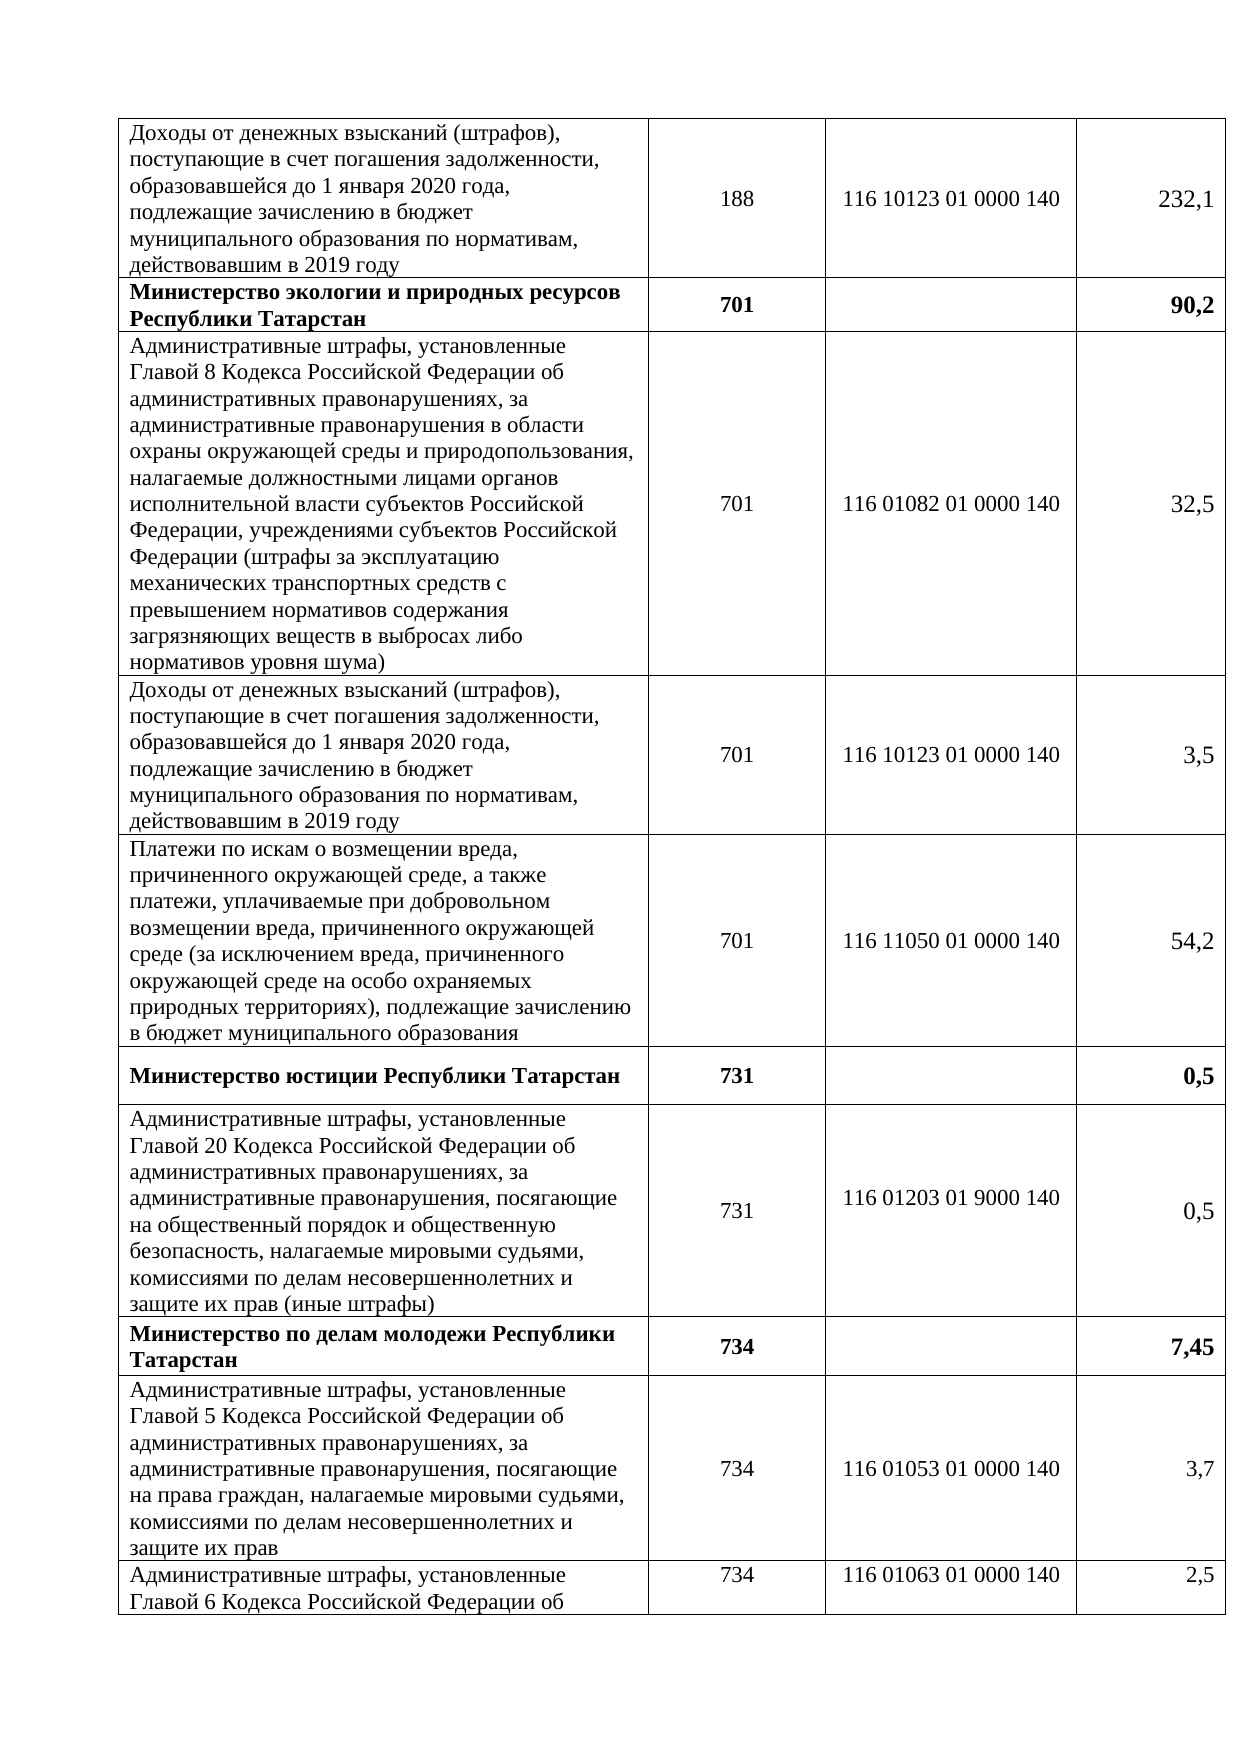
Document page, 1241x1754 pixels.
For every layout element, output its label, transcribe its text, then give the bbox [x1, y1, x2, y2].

table_cell Министерство юстиции Республики Татарстан [119, 1047, 648, 1104]
table_cell Доходы от денежных взысканий (штрафов), поступающие в счет погашения задолженности, образовавшейся до 1 января 2020 года, подлежащие зачислению в бюджет муниципального образования по нормативам, действовавшим в 2019 году [119, 119, 648, 277]
table_cell 701 [649, 835, 825, 1046]
table_cell 701 [649, 278, 825, 331]
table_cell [119, 1561, 648, 1614]
table_cell Министерство по делам молодежи Республики Татарстан [119, 1317, 648, 1375]
table_cell 116 01203 01 9000 140 [826, 1105, 1076, 1316]
table_cell 116 10123 01 0000 140 [826, 119, 1076, 277]
table_cell 731 [649, 1105, 825, 1316]
table_cell 0,5 [1077, 1047, 1225, 1104]
table_cell Административные штрафы, установленные Главой 20 Кодекса Российской Федерации об административных правонарушениях, за административные правонарушения, посягающие на общественный порядок и общественную безопасность, налагаемые мировыми судьями, комиссиями по делам несовершеннолетних и защите их прав (иные штрафы) [119, 1105, 648, 1316]
table_cell 2,5 [1077, 1561, 1225, 1614]
table_cell 116 01082 01 0000 140 [826, 332, 1076, 675]
table_cell Административные штрафы, установленные Главой 8 Кодекса Российской Федерации об административных правонарушениях, за административные правонарушения в области охраны окружающей среды и природопользования, налагаемые должностными лицами органов исполнительной власти субъектов Российской Федерации, учреждениями субъектов Российской Федерации (штрафы за эксплуатацию механических транспортных средств с превышением нормативов содержания загрязняющих веществ в выбросах либо нормативов уровня шума) [119, 332, 648, 675]
table_cell 7,45 [1077, 1317, 1225, 1375]
table_cell 32,5 [1077, 332, 1225, 675]
table_cell 731 [649, 1047, 825, 1104]
table_cell 3,7 [1077, 1376, 1225, 1560]
table_cell Платежи по искам о возмещении вреда, причиненного окружающей среде, а также платежи, уплачиваемые при добровольном возмещении вреда, причиненного окружающей среде (за исключением вреда, причиненного окружающей среде на особо охраняемых природных территориях), подлежащие зачислению в бюджет муниципального образования [119, 835, 648, 1046]
table_cell 116 11050 01 0000 140 [826, 835, 1076, 1046]
table_cell Доходы от денежных взысканий (штрафов), поступающие в счет погашения задолженности, образовавшейся до 1 января 2020 года, подлежащие зачислению в бюджет муниципального образования по нормативам, действовавшим в 2019 году [119, 676, 648, 834]
table_cell 701 [649, 676, 825, 834]
table_cell [826, 1047, 1076, 1104]
table_cell 90,2 [1077, 278, 1225, 331]
table_cell 116 10123 01 0000 140 [826, 676, 1076, 834]
table_cell 734 [649, 1317, 825, 1375]
table_cell 0,5 [1077, 1105, 1225, 1316]
table_cell 232,1 [1077, 119, 1225, 277]
table_cell 116 01053 01 0000 140 [826, 1376, 1076, 1560]
table_cell 701 [649, 332, 825, 675]
table_cell 734 [649, 1376, 825, 1560]
table_cell 734 [649, 1561, 825, 1614]
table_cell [826, 1561, 1076, 1614]
table_cell 3,5 [1077, 676, 1225, 834]
table_cell [826, 1317, 1076, 1375]
table_cell Административные штрафы, установленные Главой 5 Кодекса Российской Федерации об административных правонарушениях, за административные правонарушения, посягающие на права граждан, налагаемые мировыми судьями, комиссиями по делам несовершеннолетних и защите их прав [119, 1376, 648, 1560]
table_cell Министерство экологии и природных ресурсов Республики Татарстан [119, 278, 648, 331]
table_cell 188 [649, 119, 825, 277]
table_cell [826, 278, 1076, 331]
table_cell 54,2 [1077, 835, 1225, 1046]
